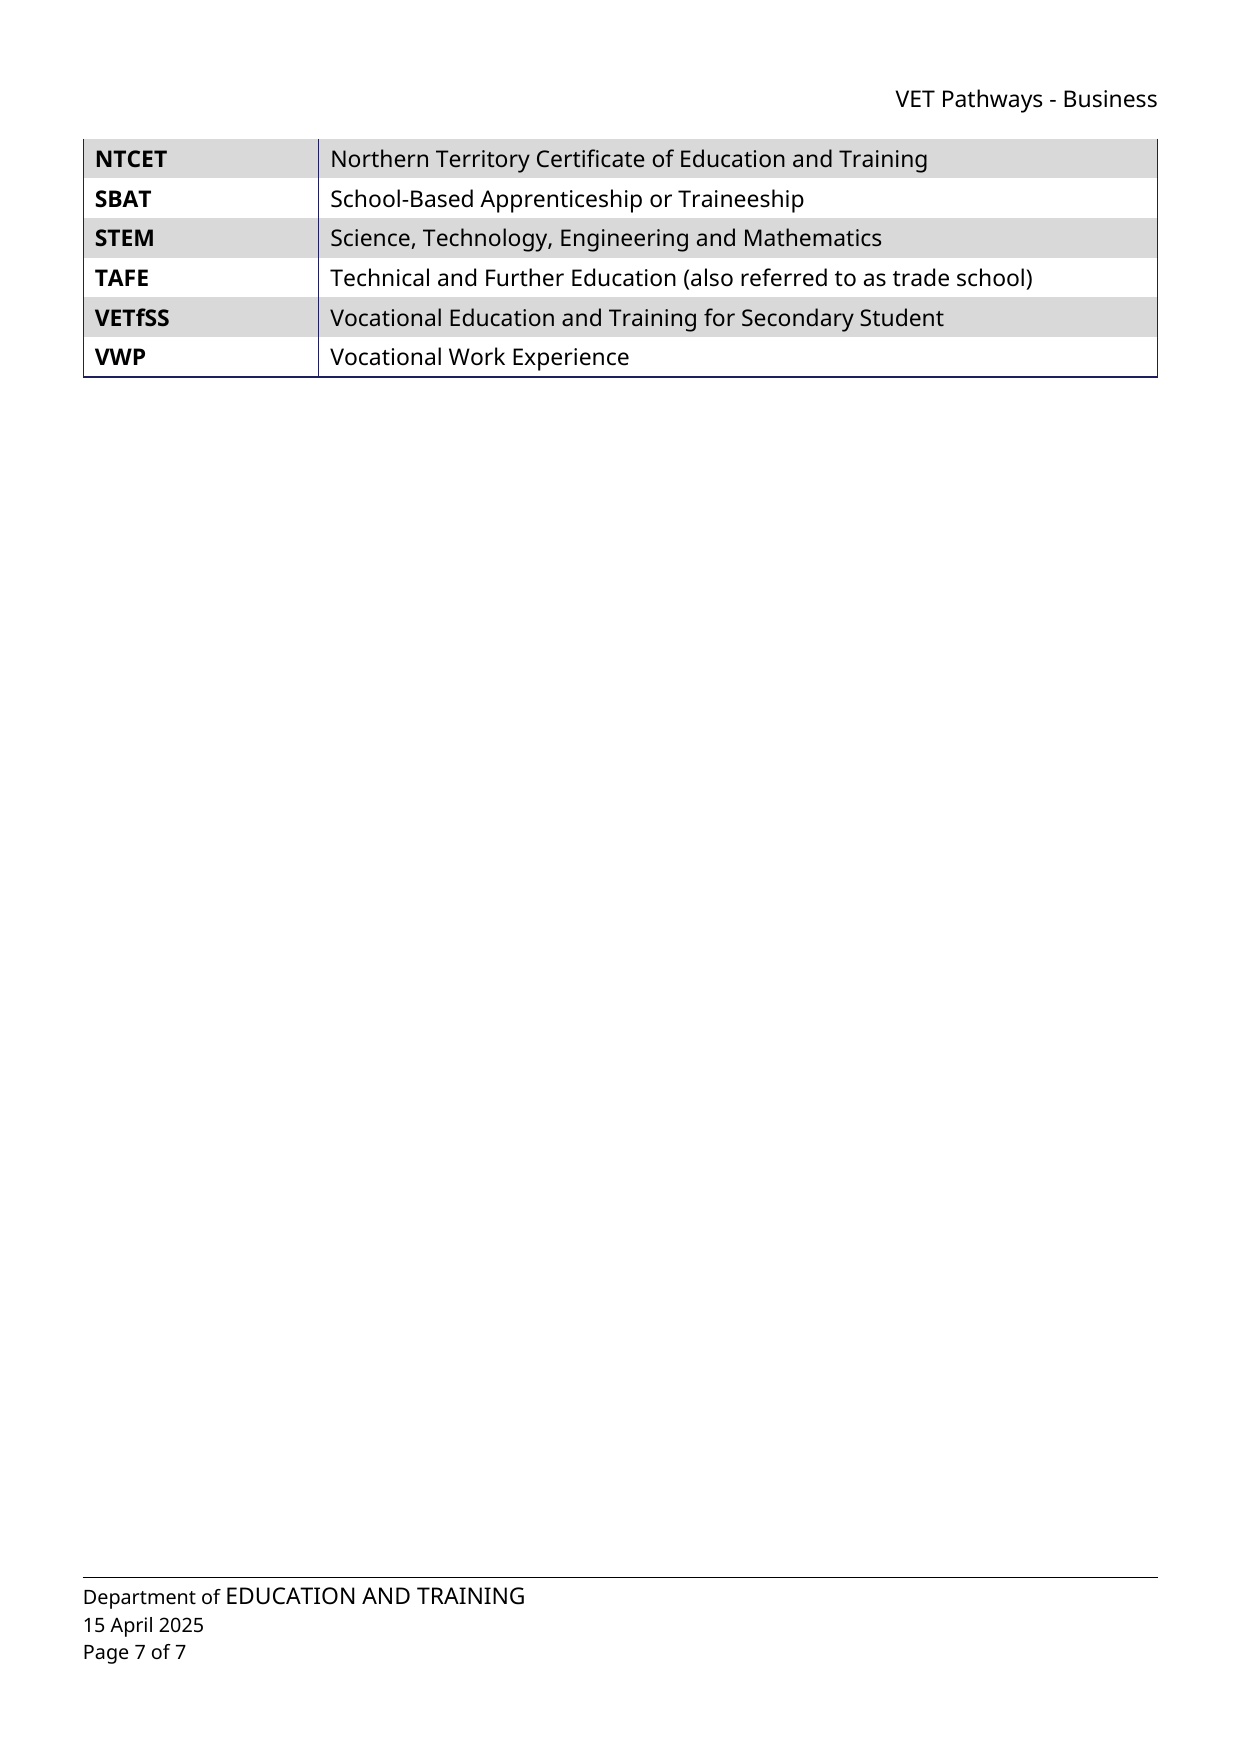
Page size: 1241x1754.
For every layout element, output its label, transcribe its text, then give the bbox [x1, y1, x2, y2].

table_cell VETfSS [84, 297, 318, 337]
table_cell VWP [84, 337, 318, 376]
table_cell Science, Technology, Engineering and Mathematics [319, 218, 1157, 258]
table_cell STEM [84, 218, 318, 258]
table_cell Vocational Work Experience [319, 337, 1157, 376]
table_cell Technical and Further Education (also referred to as trade school) [319, 258, 1157, 297]
table_cell School-Based Apprenticeship or Traineeship [319, 179, 1157, 218]
table_cell SBAT [84, 179, 318, 218]
table_cell Vocational Education and Training for Secondary Student [319, 297, 1157, 337]
table_cell Northern Territory Certificate of Education and Training [319, 139, 1157, 178]
table_cell TAFE [84, 258, 318, 297]
table_cell NTCET [84, 139, 318, 178]
